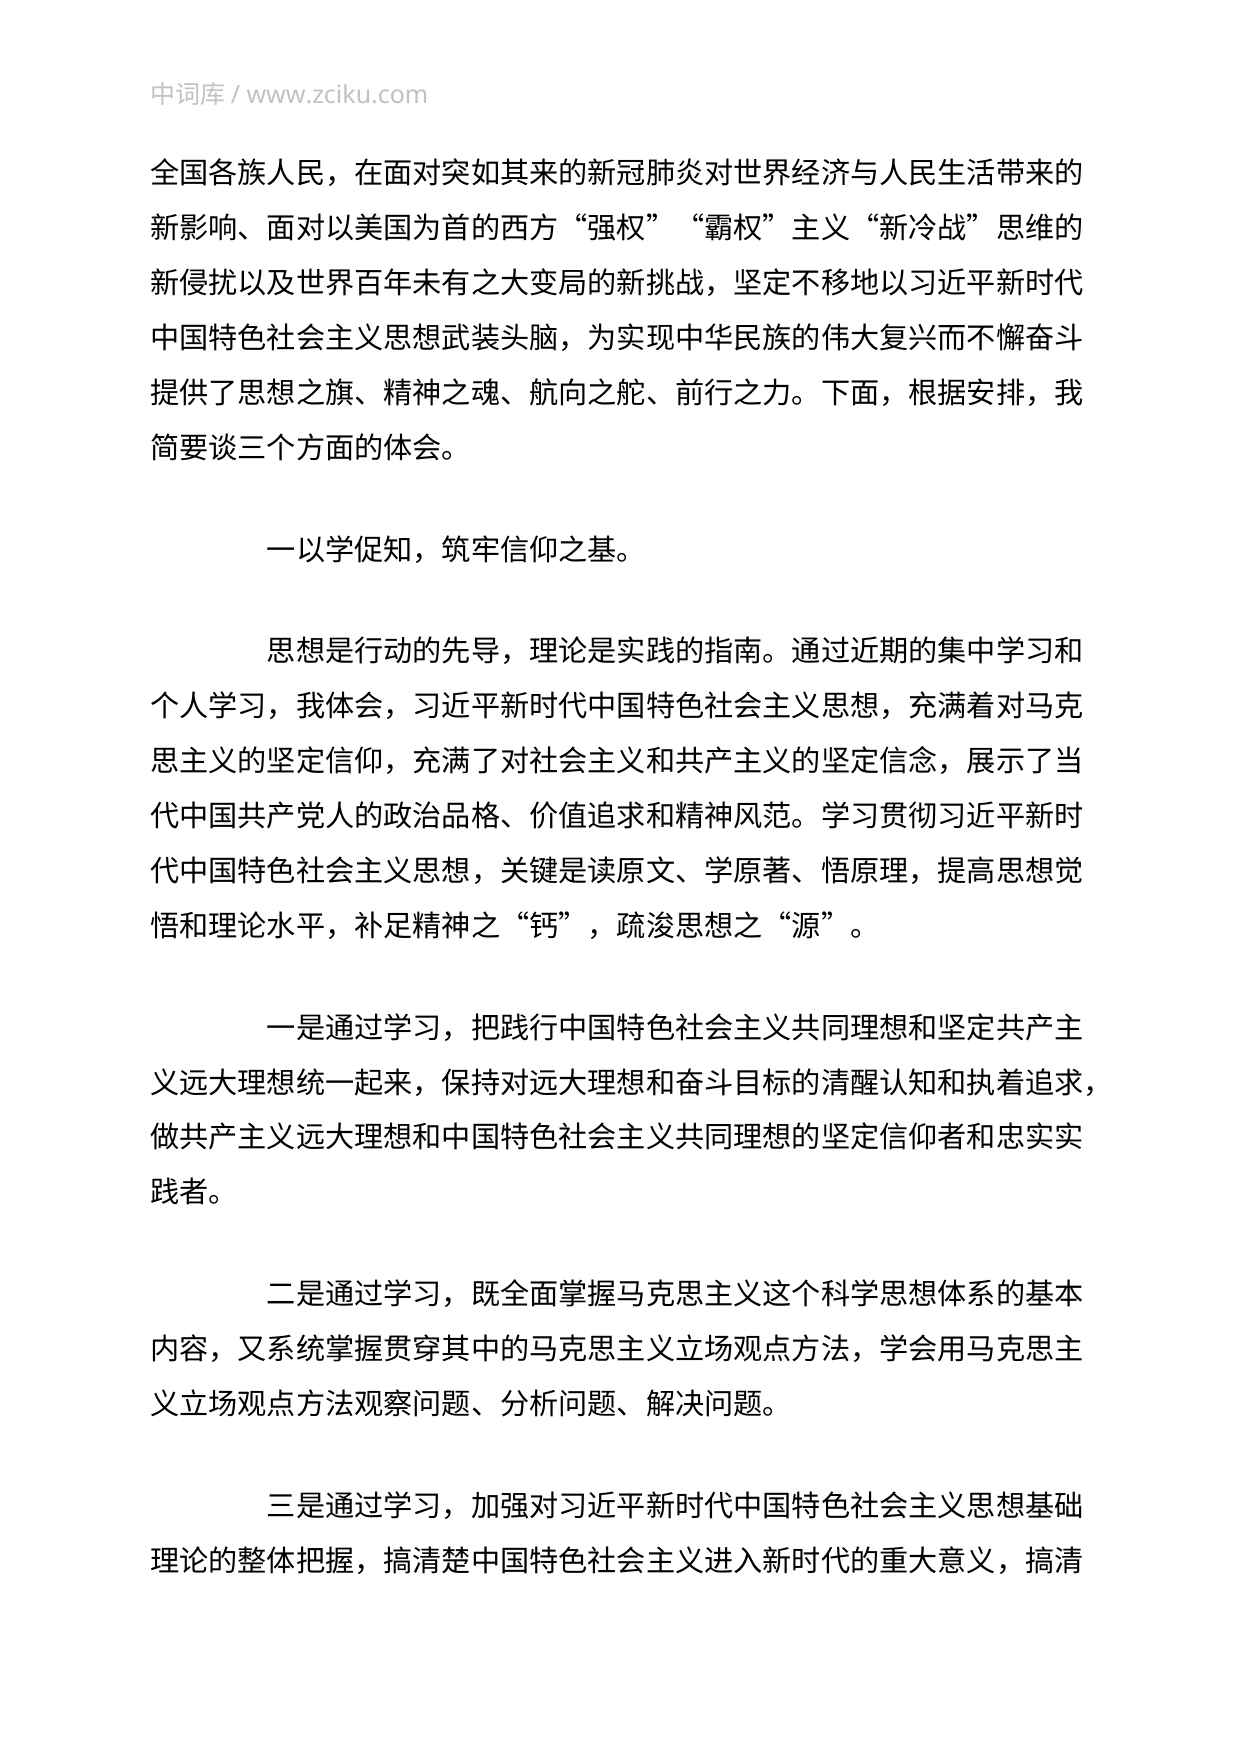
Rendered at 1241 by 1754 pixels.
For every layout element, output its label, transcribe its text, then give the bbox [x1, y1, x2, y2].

text 二是通过学习，既全面掌握马克思主义这个科学思想体系的基本内容，又系统掌握贯穿其中的马克思主义立场观点方法，学会用马克思主义立场观点方法观察问题、分析问题、解决问题。 [150, 1271, 1090, 1423]
text 思想是行动的先导，理论是实践的指南。通过近期的集中学习和个人学习，我体会，习近平新时代中国特色社会主义思想，充满着对马克思主义的坚定信仰，充满了对社会主义和共产主义的坚定信念，展示了当代中国共产党人的政治品格、价值追求和精神风范。学习贯彻习近平新时代中国特色社会主义思想，关键是读原文、学原著、悟原理，提高思想觉悟和理论水平，补足精神之“钙”，疏浚思想之“源”。 [150, 628, 1090, 945]
text 一是通过学习，把践行中国特色社会主义共同理想和坚定共产主义远大理想统一起来，保持对远大理想和奋斗目标的清醒认知和执着追求，做共产主义远大理想和中国特色社会主义共同理想的坚定信仰者和忠实实践者。 [150, 1004, 1090, 1211]
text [150, 1482, 1090, 1579]
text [150, 150, 1090, 467]
text 一以学促知，筑牢信仰之基。 [150, 526, 1090, 568]
